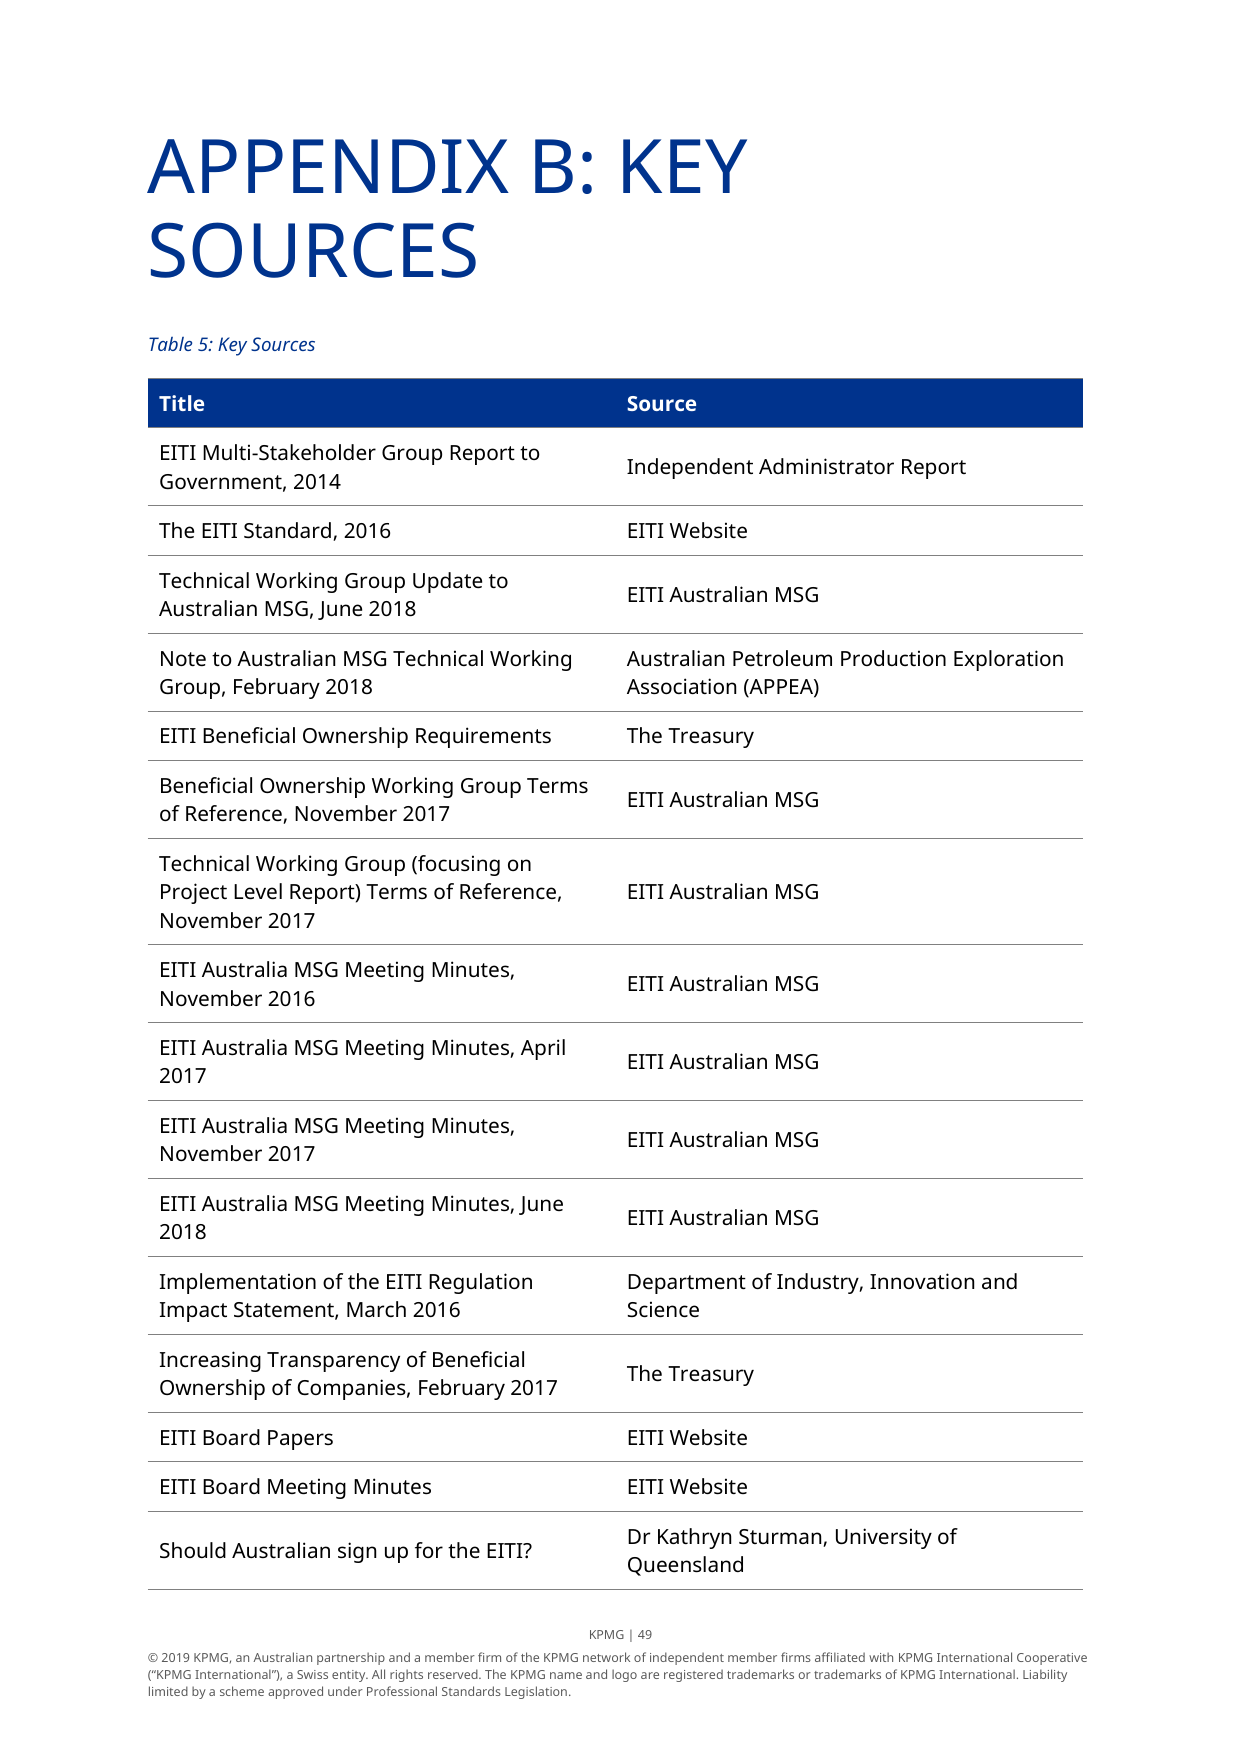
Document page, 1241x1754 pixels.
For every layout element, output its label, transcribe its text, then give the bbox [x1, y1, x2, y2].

table_cell Implementation of the EITI Regulation Impact Statement, March 2016 [148, 1257, 615, 1334]
subtitle APPENDIX B: KEY SOURCES [148, 127, 1092, 294]
table_cell EITI Website [615, 1462, 1083, 1511]
table_cell Increasing Transparency of Beneficial Ownership of Companies, February 2017 [148, 1335, 615, 1412]
table_cell EITI Australian MSG [615, 1179, 1083, 1256]
table_cell Technical Working Group Update to Australian MSG, June 2018 [148, 556, 615, 633]
table_cell EITI Australian MSG [615, 761, 1083, 838]
table_cell EITI Australia MSG Meeting Minutes, April 2017 [148, 1023, 615, 1100]
table_cell Australian Petroleum Production Exploration Association (APPEA) [615, 634, 1083, 711]
table_cell EITI Board Meeting Minutes [148, 1462, 615, 1511]
table_cell The Treasury [615, 1335, 1083, 1412]
table_cell EITI Beneficial Ownership Requirements [148, 712, 615, 760]
table_cell EITI Australia MSG Meeting Minutes, June 2018 [148, 1179, 615, 1256]
table_cell EITI Australian MSG [615, 1101, 1083, 1178]
table_cell EITI Website [615, 1413, 1083, 1461]
table_cell The EITI Standard, 2016 [148, 506, 615, 555]
table_cell Note to Australian MSG Technical Working Group, February 2018 [148, 634, 615, 711]
table_cell Dr Kathryn Sturman, University of Queensland [615, 1512, 1083, 1589]
text Table 5: Key Sources [148, 331, 1092, 357]
table_cell EITI Australian MSG [615, 839, 1083, 944]
table_cell Technical Working Group (focusing on Project Level Report) Terms of Reference, November 2017 [148, 839, 615, 944]
table_cell EITI Board Papers [148, 1413, 615, 1461]
table_cell Should Australian sign up for the EITI? [148, 1512, 615, 1589]
table_cell Department of Industry, Innovation and Science [615, 1257, 1083, 1334]
table_header Source [615, 379, 1083, 427]
table_cell Independent Administrator Report [615, 428, 1083, 505]
table_cell EITI Australia MSG Meeting Minutes, November 2017 [148, 1101, 615, 1178]
table_cell EITI Australia MSG Meeting Minutes, November 2016 [148, 945, 615, 1022]
table_cell EITI Australian MSG [615, 1023, 1083, 1100]
table_cell EITI Australian MSG [615, 945, 1083, 1022]
table_cell EITI Multi-Stakeholder Group Report to Government, 2014 [148, 428, 615, 505]
table_cell The Treasury [615, 712, 1083, 760]
table_cell EITI Website [615, 506, 1083, 555]
table_header Title [148, 379, 615, 427]
table_cell EITI Australian MSG [615, 556, 1083, 633]
table_cell Beneficial Ownership Working Group Terms of Reference, November 2017 [148, 761, 615, 838]
